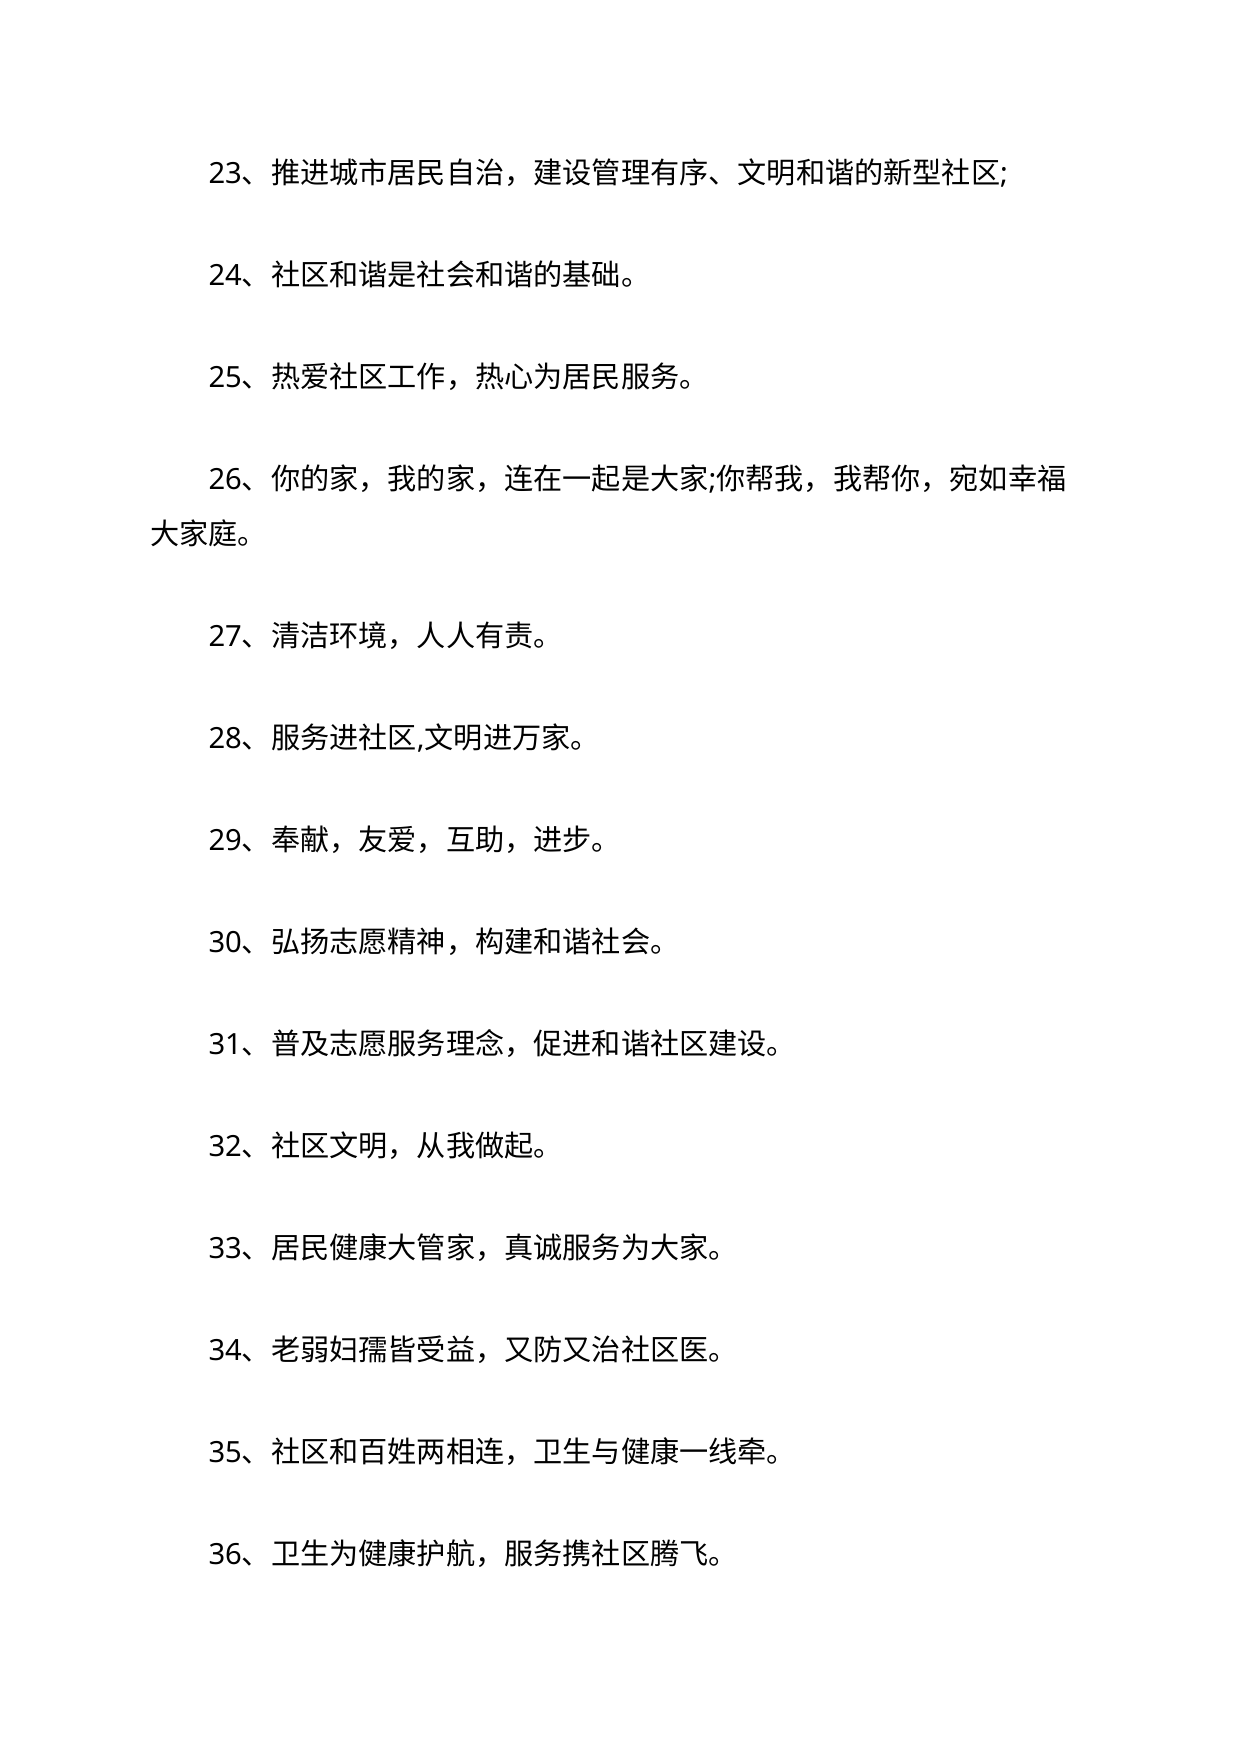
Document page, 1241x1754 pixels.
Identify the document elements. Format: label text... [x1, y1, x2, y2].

text 33、居民健康大管家，真诚服务为大家。 [150, 1224, 1090, 1267]
text 30、弘扬志愿精神，构建和谐社会。 [150, 919, 1090, 961]
text 36、卫生为健康护航，服务携社区腾飞。 [150, 1531, 1090, 1573]
text 31、普及志愿服务理念，促进和谐社区建设。 [150, 1021, 1090, 1063]
text 32、社区文明，从我做起。 [150, 1123, 1090, 1165]
text 24、社区和谐是社会和谐的基础。 [150, 252, 1090, 294]
text 34、老弱妇孺皆受益，又防又治社区医。 [150, 1327, 1090, 1369]
text 23、推进城市居民自治，建设管理有序、文明和谐的新型社区; [150, 150, 1090, 192]
text 25、热爱社区工作，热心为居民服务。 [150, 354, 1090, 396]
text 28、服务进社区,文明进万家。 [150, 715, 1090, 757]
text 29、奉献，友爱，互助，进步。 [150, 817, 1090, 859]
text 35、社区和百姓两相连，卫生与健康一线牵。 [150, 1428, 1090, 1471]
text 26、你的家，我的家，连在一起是大家;你帮我，我帮你，宛如幸福大家庭。 [150, 456, 1090, 553]
text 27、清洁环境，人人有责。 [150, 613, 1090, 655]
